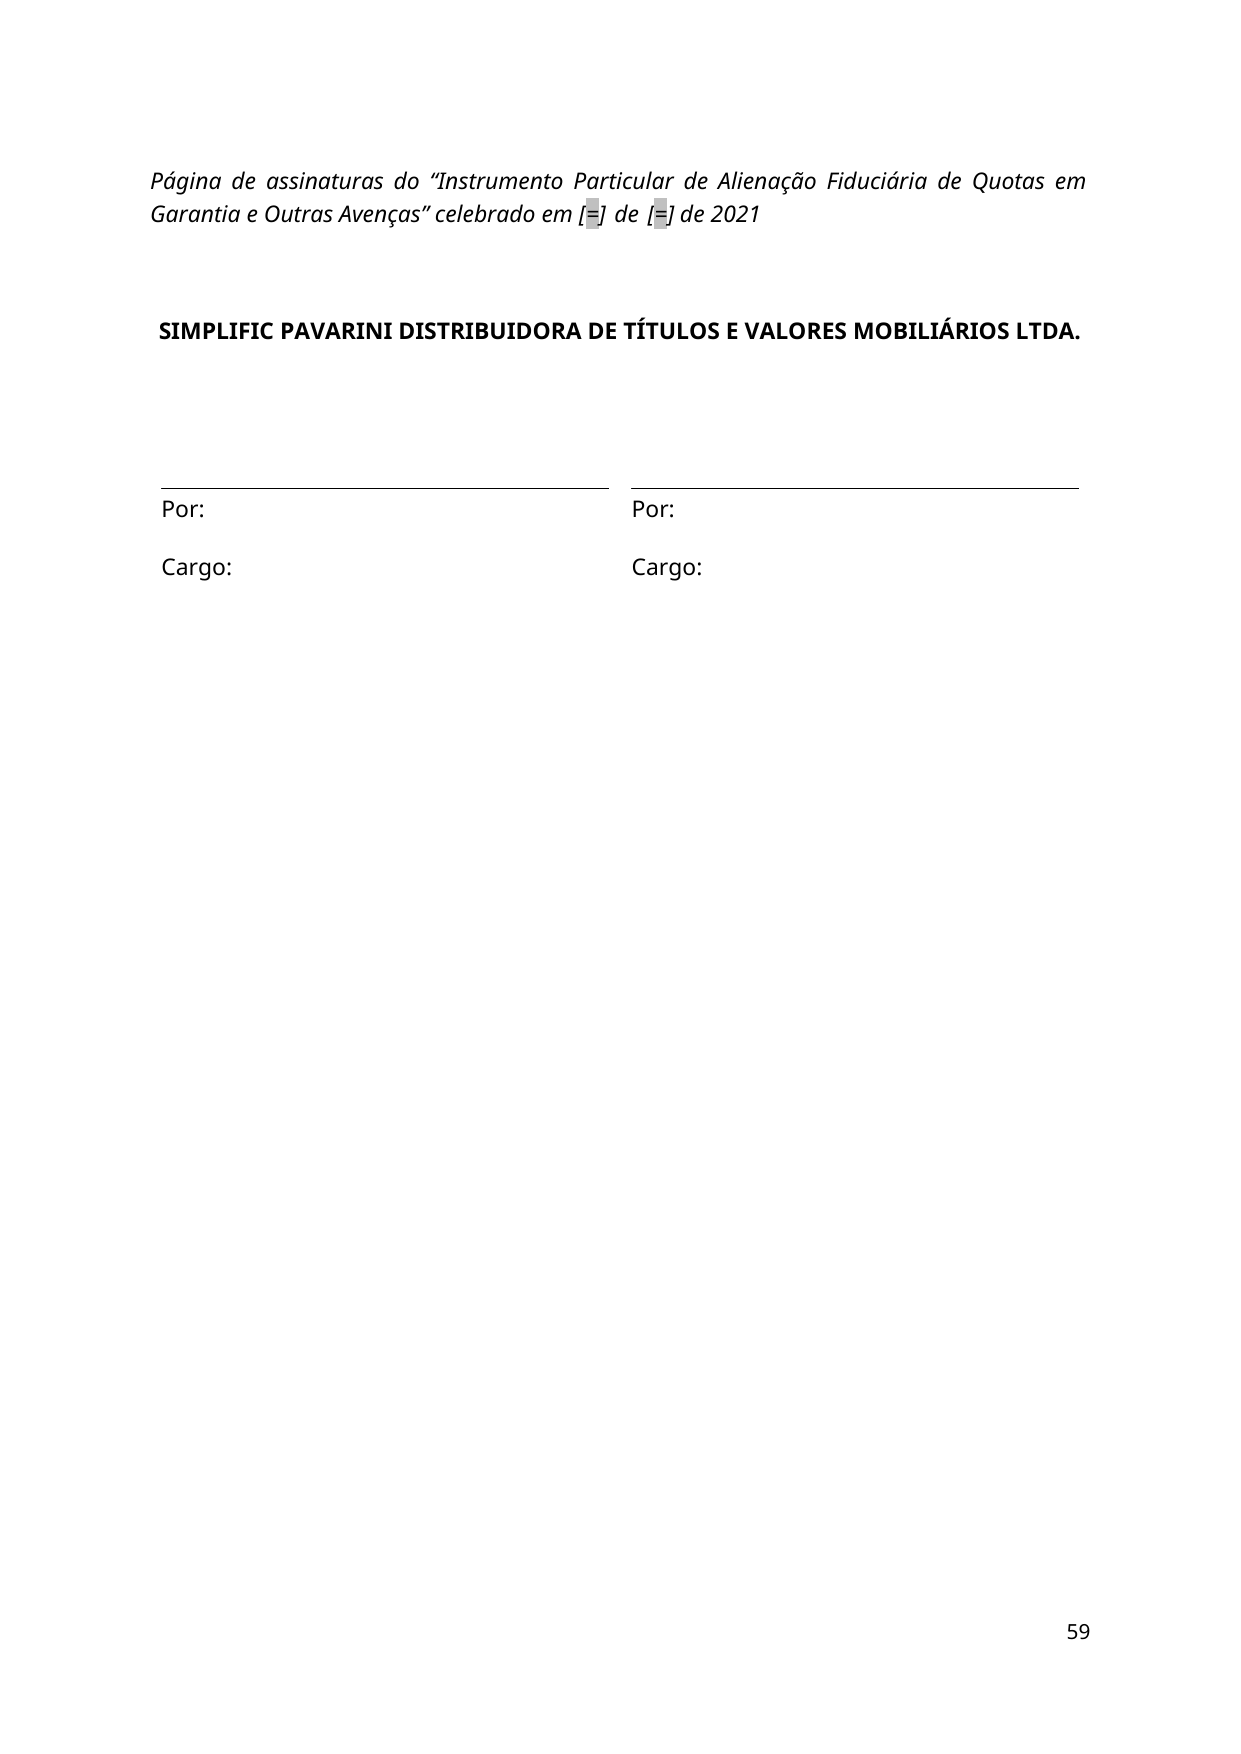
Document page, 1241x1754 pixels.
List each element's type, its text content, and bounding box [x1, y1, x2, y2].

table_cell Cargo: [150, 549, 620, 607]
text SIMPLIFIC PAVARINI DISTRIBUIDORA DE TÍTULOS E VALORES MOBILIÁRIOS LTDA. [150, 312, 1090, 346]
table_cell Cargo: [620, 549, 1090, 607]
table_header Por: [150, 488, 620, 549]
text Página de assinaturas do “Instrumento Particular de Alienação Fiduciária de Quotas em Garantia e Outras Avenças” celebrado em [=] de [=] de 2021 [150, 162, 1090, 229]
table_header Por: [620, 488, 1090, 549]
